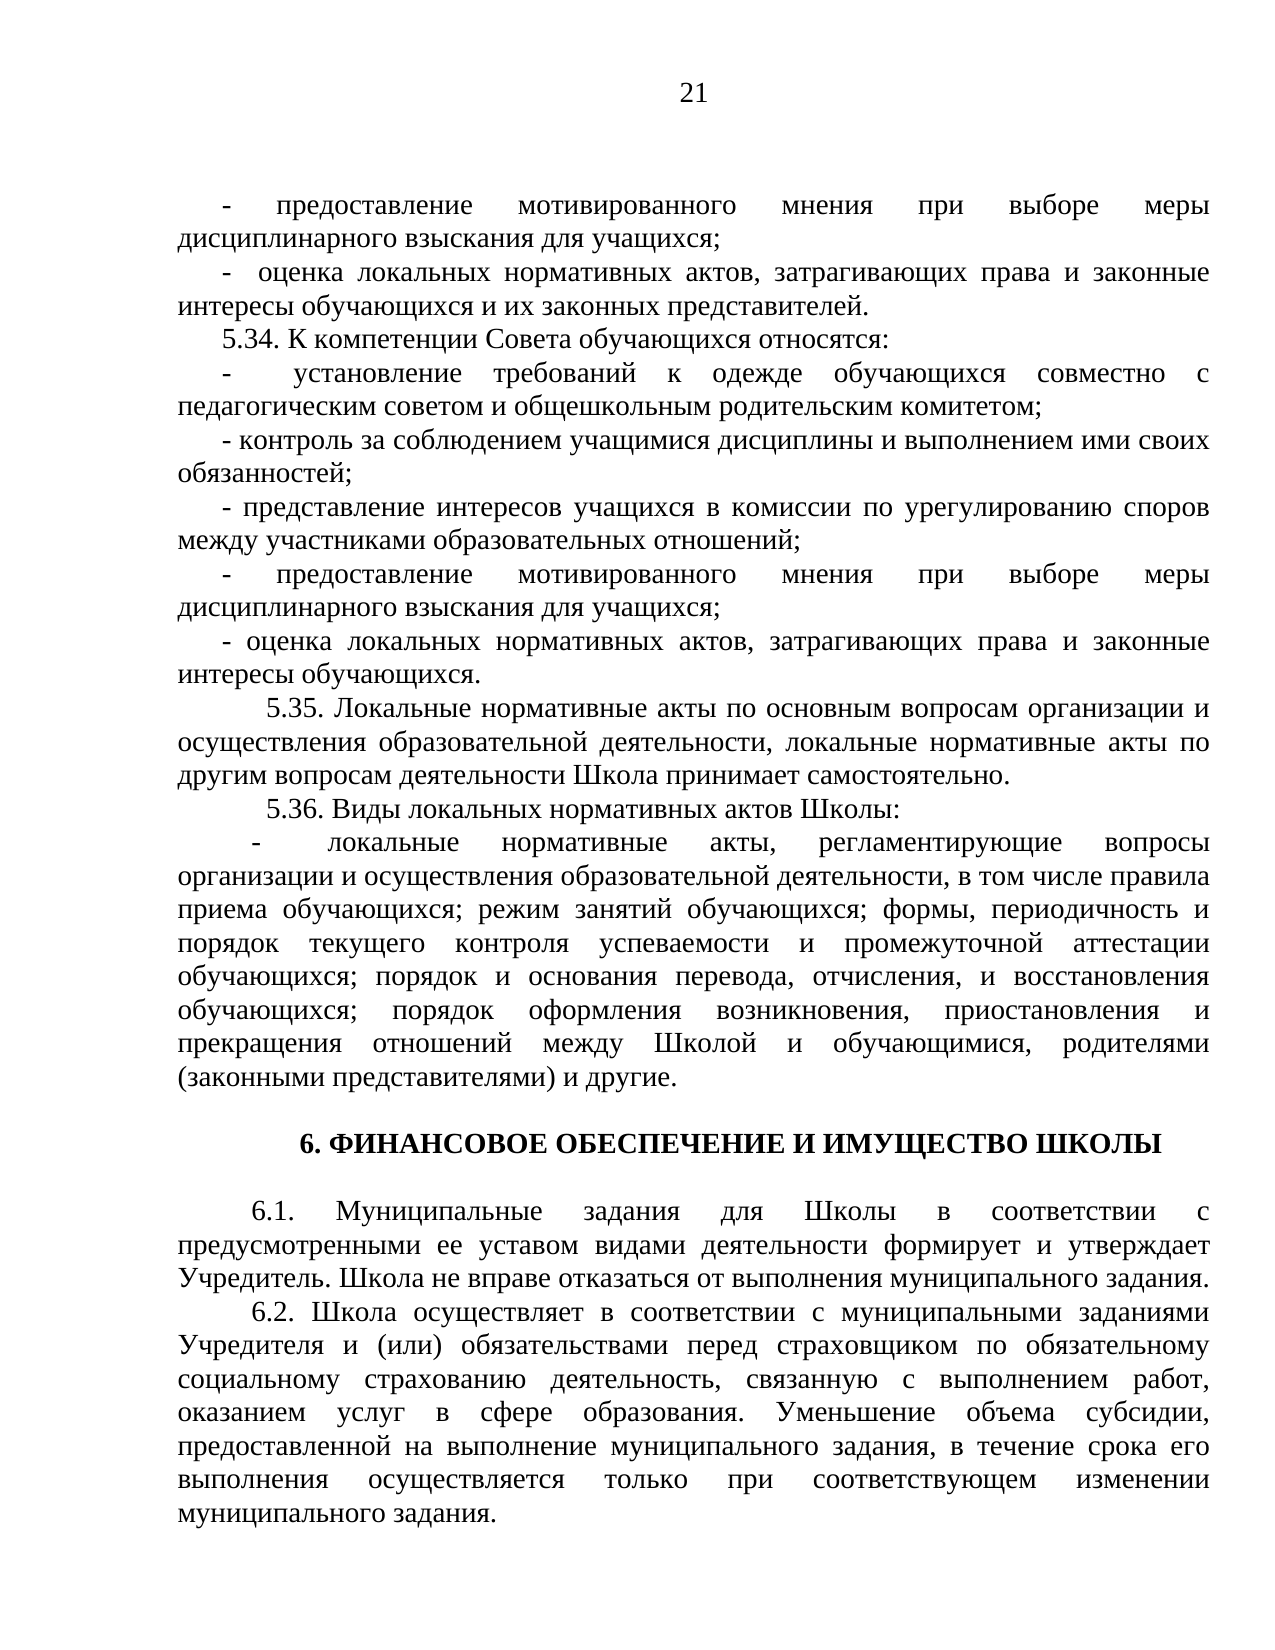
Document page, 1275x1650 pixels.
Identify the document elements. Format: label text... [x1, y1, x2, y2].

text - контроль за соблюдением учащимися дисциплины и выполнением ими своих обязанностей; [177, 422, 1211, 489]
text 6. ФИНАНСОВОЕ ОБЕСПЕЧЕНИЕ И ИМУЩЕСТВО ШКОЛЫ [177, 1126, 1211, 1160]
text 6.2. Школа осуществляет в соответствии с муниципальными заданиями Учредителя и (или) обязательствами перед страховщиком по обязательному социальному страхованию деятельность, связанную с выполнением работ, оказанием услуг в сфере образования. Уменьшение объема субсидии, предоставленной на выполнение муниципального задания, в течение срока его выполнения осуществляется только при соответствующем изменении муниципального задания. [177, 1294, 1211, 1529]
text - установление требований к одежде обучающихся совместно с педагогическим советом и общешкольным родительским комитетом; [177, 355, 1211, 422]
text - предоставление мотивированного мнения при выборе меры дисциплинарного взыскания для учащихся; [177, 556, 1211, 623]
text - представление интересов учащихся в комиссии по урегулированию споров между участниками образовательных отношений; [177, 489, 1211, 556]
text - предоставление мотивированного мнения при выборе меры дисциплинарного взыскания для учащихся; [177, 187, 1211, 254]
text - оценка локальных нормативных актов, затрагивающих права и законные интересы обучающихся и их законных представителей. [177, 254, 1211, 321]
text 5.36. Виды локальных нормативных актов Школы: [177, 791, 1211, 824]
list локальные нормативные акты, регламентирующие вопросы организации и осуществления образовательной деятельности, в том числе правила приема обучающихся; режим занятий обучающихся; формы, периодичность и порядок текущего контроля успеваемости и промежуточной аттестации обучающихся; порядок и основания перевода, отчисления, и восстановления обучающихся; порядок оформления возникновения, приостановления и прекращения отношений между Школой и обучающимися, родителями (законными представителями) и другие. [177, 824, 1211, 1093]
text 5.34. К компетенции Совета обучающихся относятся: [177, 321, 1211, 355]
text - оценка локальных нормативных актов, затрагивающих права и законные интересы обучающихся. [177, 623, 1211, 690]
text 6.1. Муниципальные задания для Школы в соответствии с предусмотренными ее уставом видами деятельности формирует и утверждает Учредитель. Школа не вправе отказаться от выполнения муниципального задания. [177, 1193, 1211, 1294]
text 5.35. Локальные нормативные акты по основным вопросам организации и осуществления образовательной деятельности, локальные нормативные акты по другим вопросам деятельности Школа принимает самостоятельно. [177, 690, 1211, 791]
